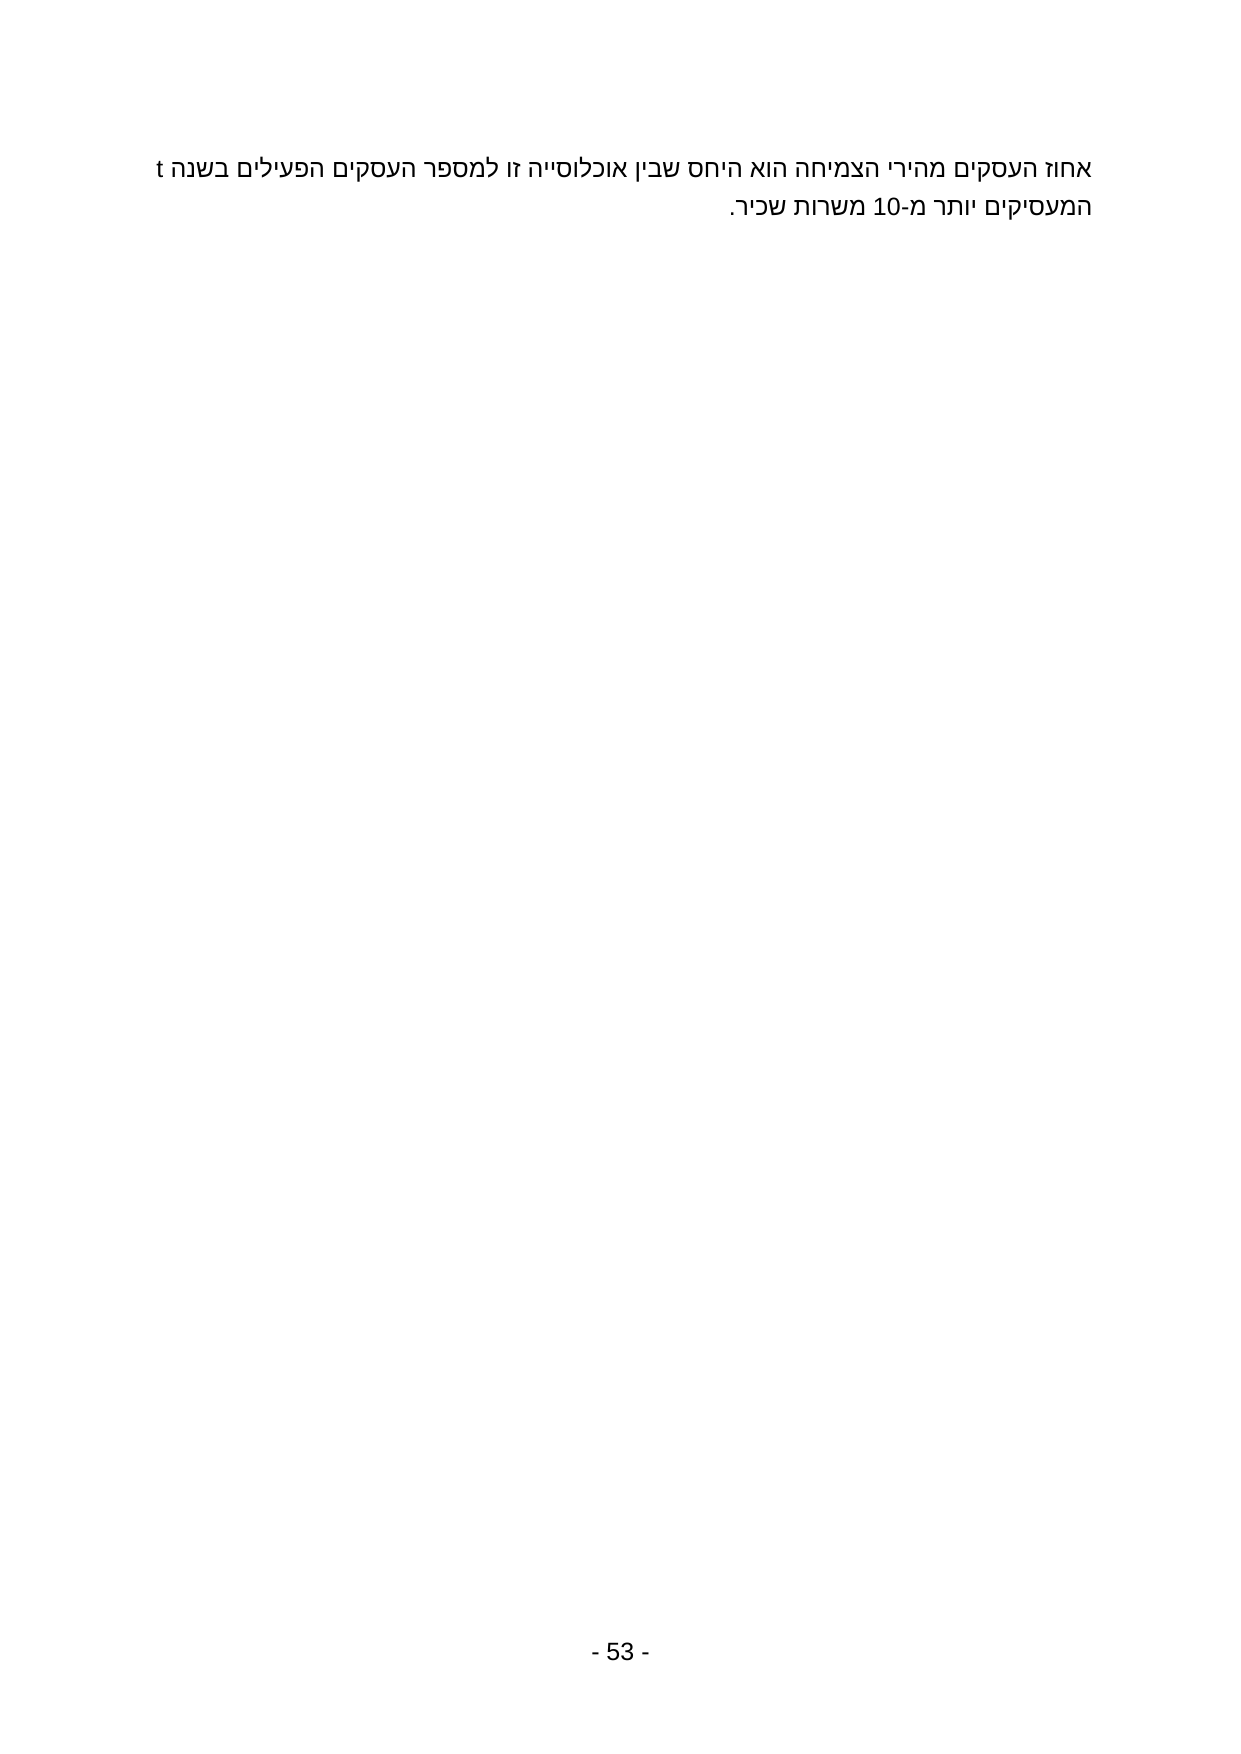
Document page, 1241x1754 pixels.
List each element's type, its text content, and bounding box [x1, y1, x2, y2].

text אחוז העסקים מהירי הצמיחה הוא היחס שבין אוכלוסייה זו למספר העסקים הפעילים בשנה t המעסיקים יותר מ-10 משרות שכיר. [148, 148, 1092, 223]
